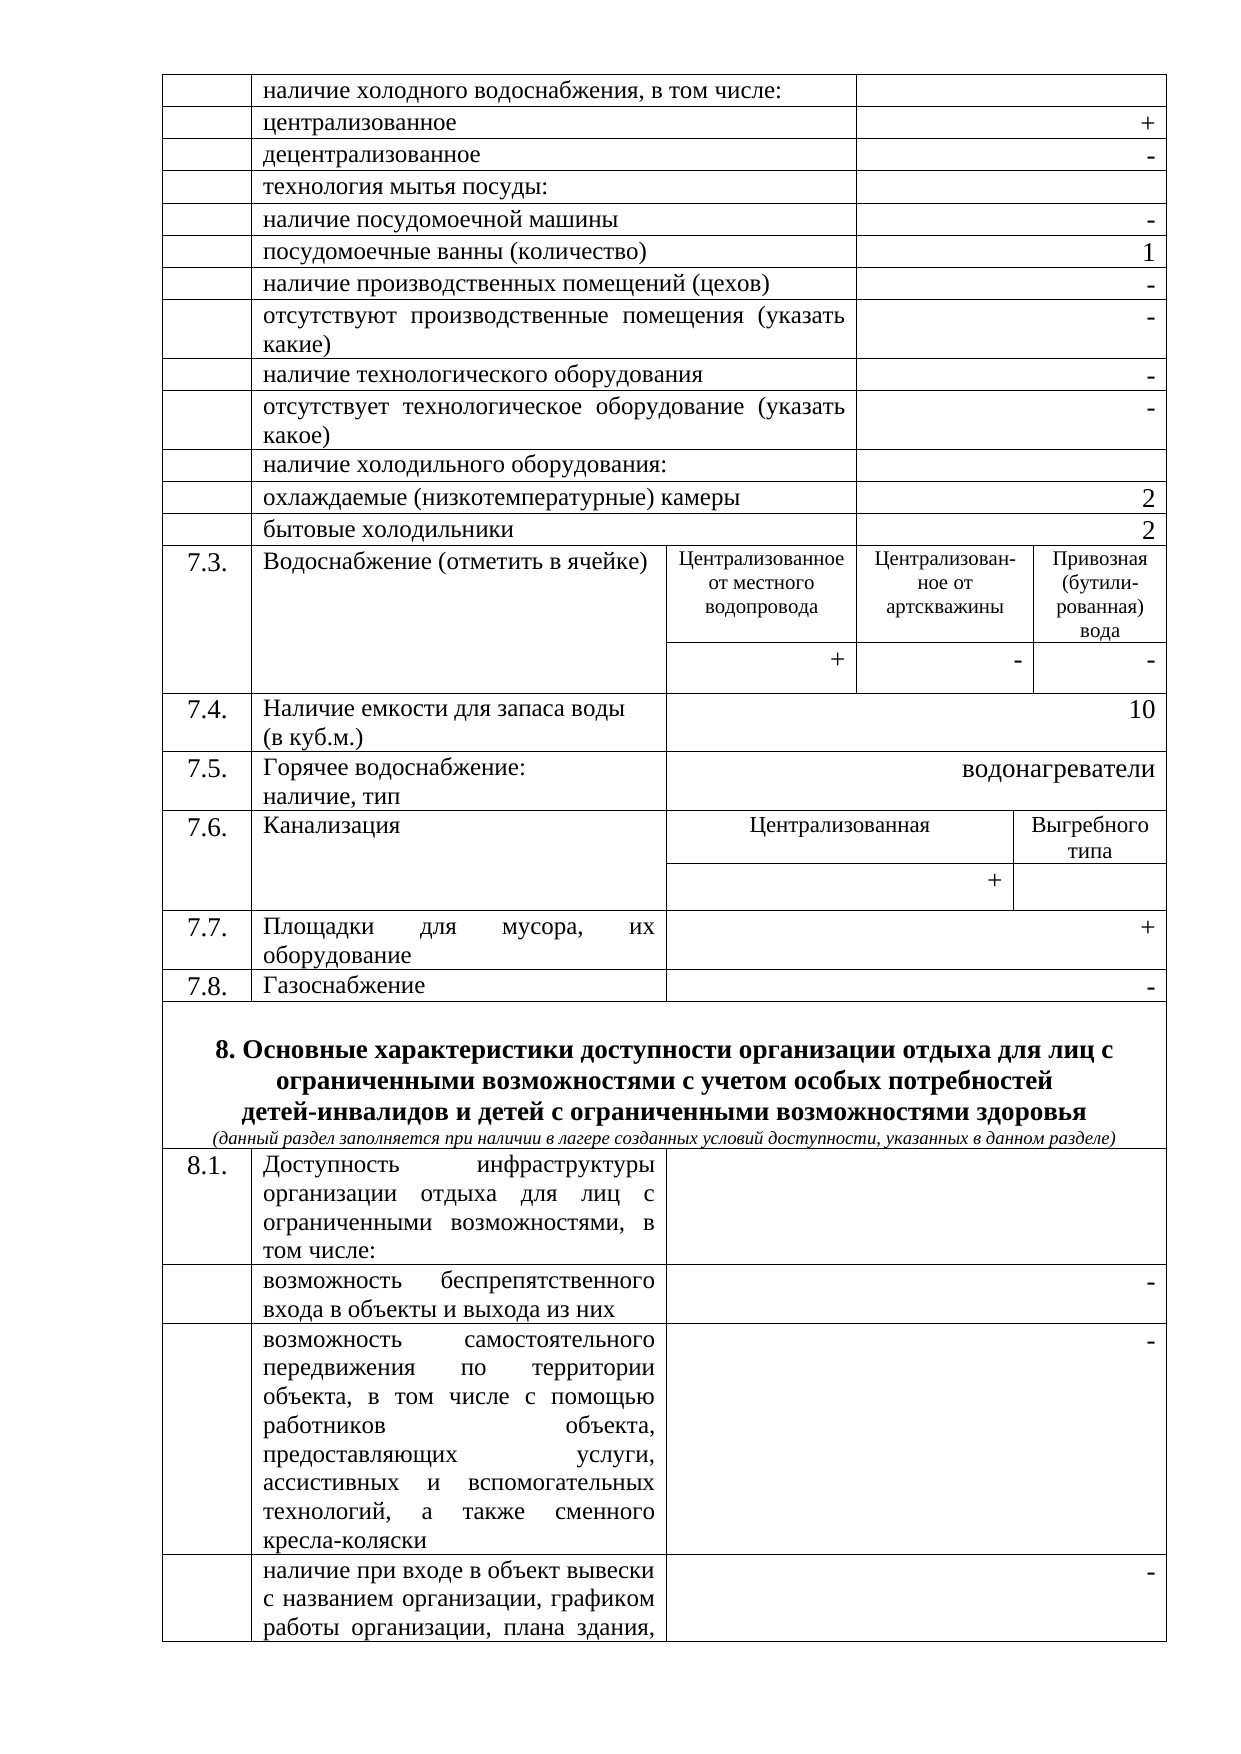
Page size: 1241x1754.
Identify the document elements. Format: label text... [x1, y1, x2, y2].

table_cell [163, 107, 251, 138]
table_cell 7.7. [163, 911, 251, 969]
table_cell [163, 450, 251, 481]
table_cell возможность беспрепятственного входа в объекты и выхода из них [252, 1265, 666, 1323]
table_cell 2 [857, 514, 1166, 545]
table_cell охлаждаемые (низкотемпературные) камеры [252, 482, 856, 513]
table_cell децентрализованное [252, 139, 856, 170]
table_cell Наличие емкости для запаса воды (в куб.м.) [252, 694, 666, 751]
table_cell [163, 300, 251, 358]
table_cell [163, 1324, 251, 1554]
table_cell 1 [857, 236, 1166, 267]
table_cell водонагреватели [667, 752, 1166, 809]
table_cell [163, 268, 251, 299]
table_cell отсутствуют производственные помещения (указать какие) [252, 300, 856, 358]
table_cell + [857, 107, 1166, 138]
table_cell - [857, 300, 1166, 358]
table_cell 8. Основные характеристики доступности организации отдыха для лиц с ограниченными возможностями с учетом особых потребностей детей-инвалидов и детей с ограниченными возможностями здоровья (данный раздел заполняется при наличии в лагере созданных условий доступности, указанных в данном разделе) [163, 1002, 1166, 1148]
table_cell [163, 75, 251, 106]
table_cell Газоснабжение [252, 970, 666, 1001]
table_cell возможность самостоятельного передвижения по территории объекта, в том числе с помощью работников объекта, предоставляющих услуги, ассистивных и вспомогательных технологий, а также сменного кресла-коляски [252, 1324, 666, 1554]
table_cell централизованное [252, 107, 856, 138]
table_cell - [857, 391, 1166, 448]
table_cell Централизованное от местного водопровода [667, 546, 856, 642]
table_cell [163, 139, 251, 170]
table_cell наличие холодного водоснабжения, в том числе: [252, 75, 856, 106]
table_cell - [667, 970, 1166, 1001]
table_cell [163, 482, 251, 513]
table_cell 8.1. [163, 1149, 251, 1264]
table_cell [857, 171, 1166, 203]
table_cell - [667, 1555, 1166, 1641]
table_cell - [857, 359, 1166, 390]
table_cell [1014, 864, 1166, 910]
table_cell 7.4. [163, 694, 251, 751]
table_cell [857, 450, 1166, 481]
table_cell Выгребного типа [1014, 811, 1166, 863]
table_cell Централизован-ное от артскважины [857, 546, 1033, 642]
table_cell - [857, 204, 1166, 235]
table_cell наличие технологического оборудования [252, 359, 856, 390]
table_cell [163, 514, 251, 545]
table_cell наличие посудомоечной машины [252, 204, 856, 235]
table_cell наличие производственных помещений (цехов) [252, 268, 856, 299]
table_cell Горячее водоснабжение: наличие, тип [252, 752, 666, 809]
table_cell [857, 75, 1166, 106]
table_cell [163, 359, 251, 390]
table_cell Водоснабжение (отметить в ячейке) [252, 546, 666, 692]
table_cell [163, 204, 251, 235]
table_cell 7.6. [163, 811, 251, 910]
table_cell [667, 1149, 1166, 1264]
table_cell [252, 1555, 666, 1641]
table_cell наличие холодильного оборудования: [252, 450, 856, 481]
table_cell [163, 1265, 251, 1323]
table_cell Привозная (бутили-рованная) вода [1034, 546, 1166, 642]
table_cell - [667, 1265, 1166, 1323]
table_cell [163, 171, 251, 203]
table_cell технология мытья посуды: [252, 171, 856, 203]
table_cell Централизованная [667, 811, 1013, 863]
table_cell [163, 391, 251, 448]
table_cell Канализация [252, 811, 666, 910]
table_cell 7.5. [163, 752, 251, 809]
table_cell [163, 1555, 251, 1641]
table_cell Доступность инфраструктуры организации отдыха для лиц с ограниченными возможностями, в том числе: [252, 1149, 666, 1264]
table_cell + [667, 643, 856, 692]
table_cell - [1034, 643, 1166, 692]
table_cell 7.8. [163, 970, 251, 1001]
table_cell - [667, 1324, 1166, 1554]
table_cell - [857, 643, 1033, 692]
table_cell + [667, 864, 1013, 910]
table_cell Площадки для мусора, их оборудование [252, 911, 666, 969]
table_cell - [857, 268, 1166, 299]
table_cell бытовые холодильники [252, 514, 856, 545]
table_cell + [667, 911, 1166, 969]
table_cell [163, 236, 251, 267]
table_cell 2 [857, 482, 1166, 513]
table_cell 7.3. [163, 546, 251, 692]
table_cell 10 [667, 694, 1166, 751]
table_cell отсутствует технологическое оборудование (указать какое) [252, 391, 856, 448]
table_cell - [857, 139, 1166, 170]
table_cell посудомоечные ванны (количество) [252, 236, 856, 267]
